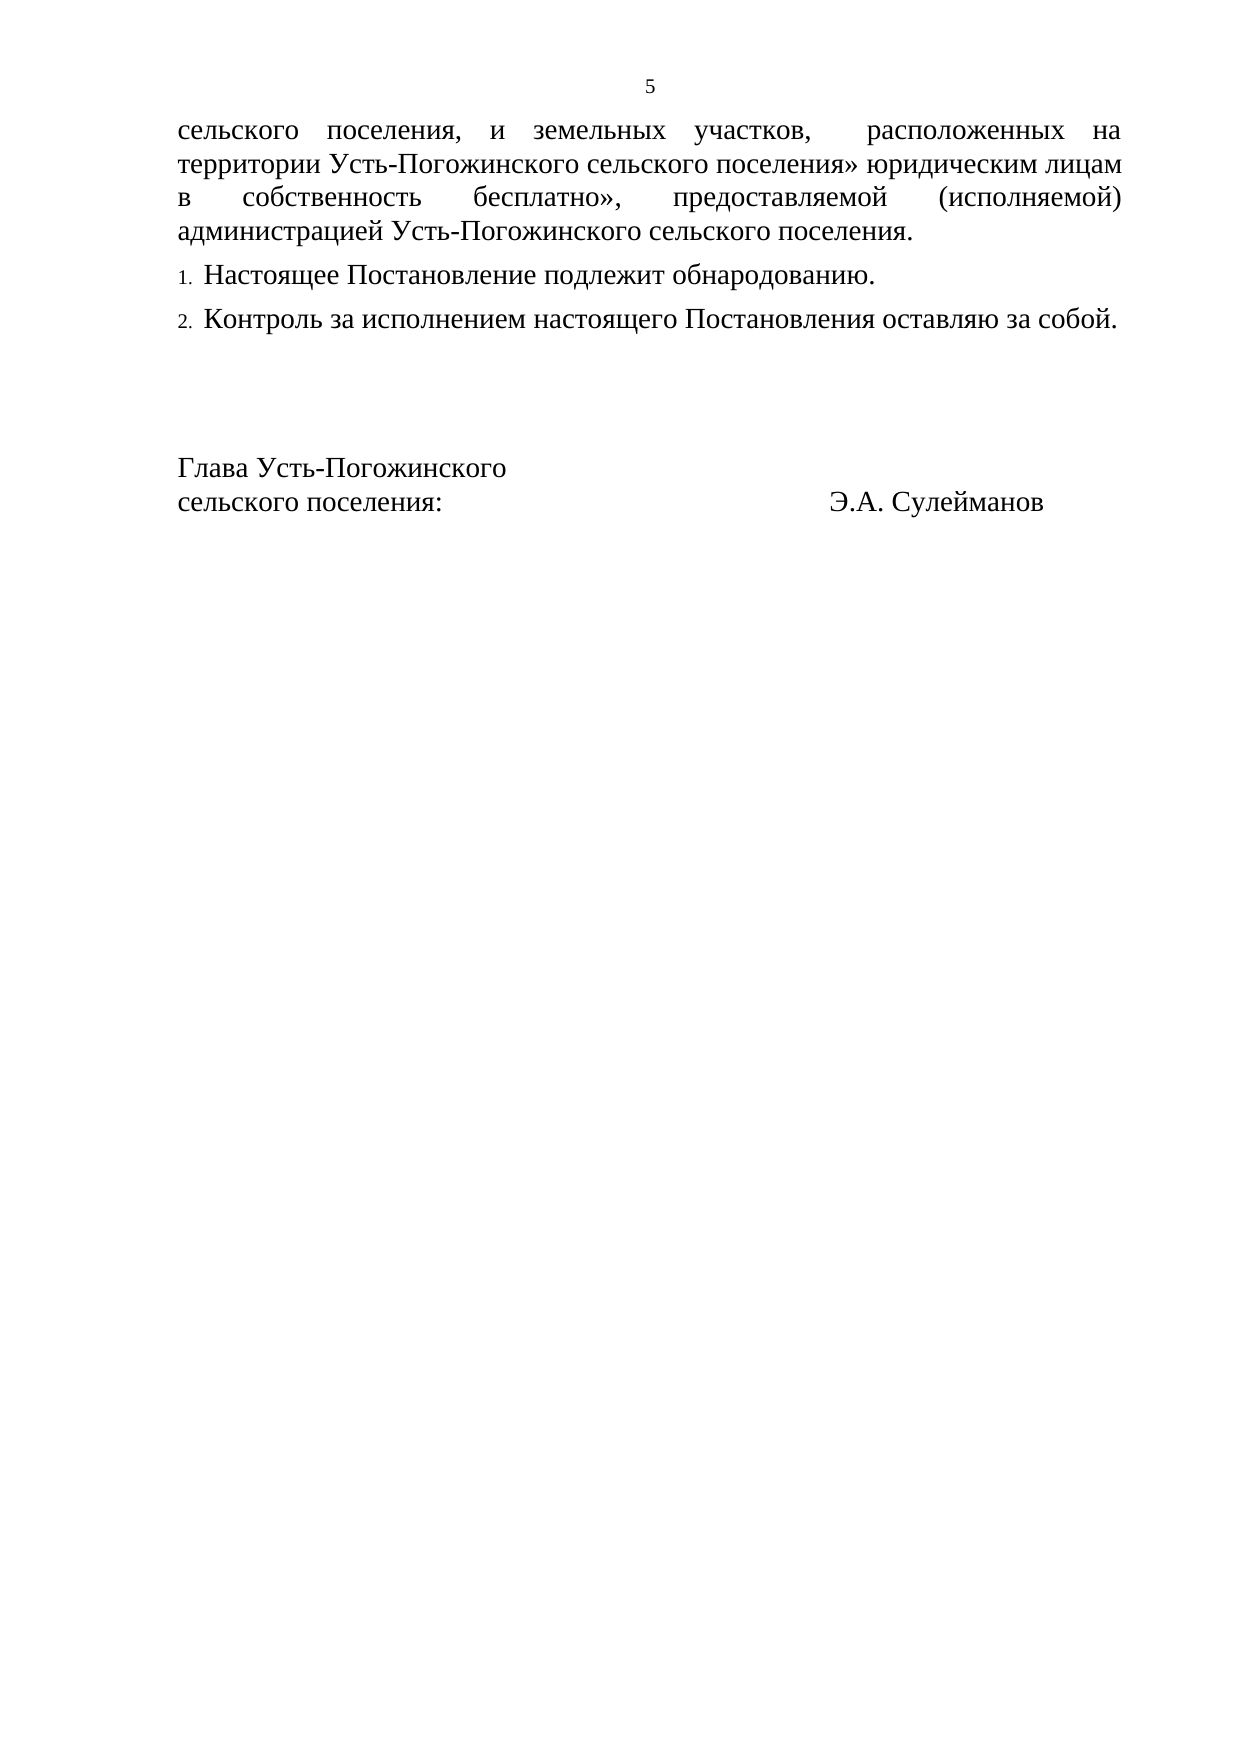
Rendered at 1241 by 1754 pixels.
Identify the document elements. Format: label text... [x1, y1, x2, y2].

list Настоящее Постановление подлежит обнародованию. [177, 257, 1122, 290]
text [177, 112, 1122, 246]
text Глава Усть-Погожинского [177, 450, 1122, 484]
text сельского поселения: Э.А. Сулейманов [177, 484, 1122, 517]
list Контроль за исполнением настоящего Постановления оставляю за собой. [177, 301, 1122, 334]
